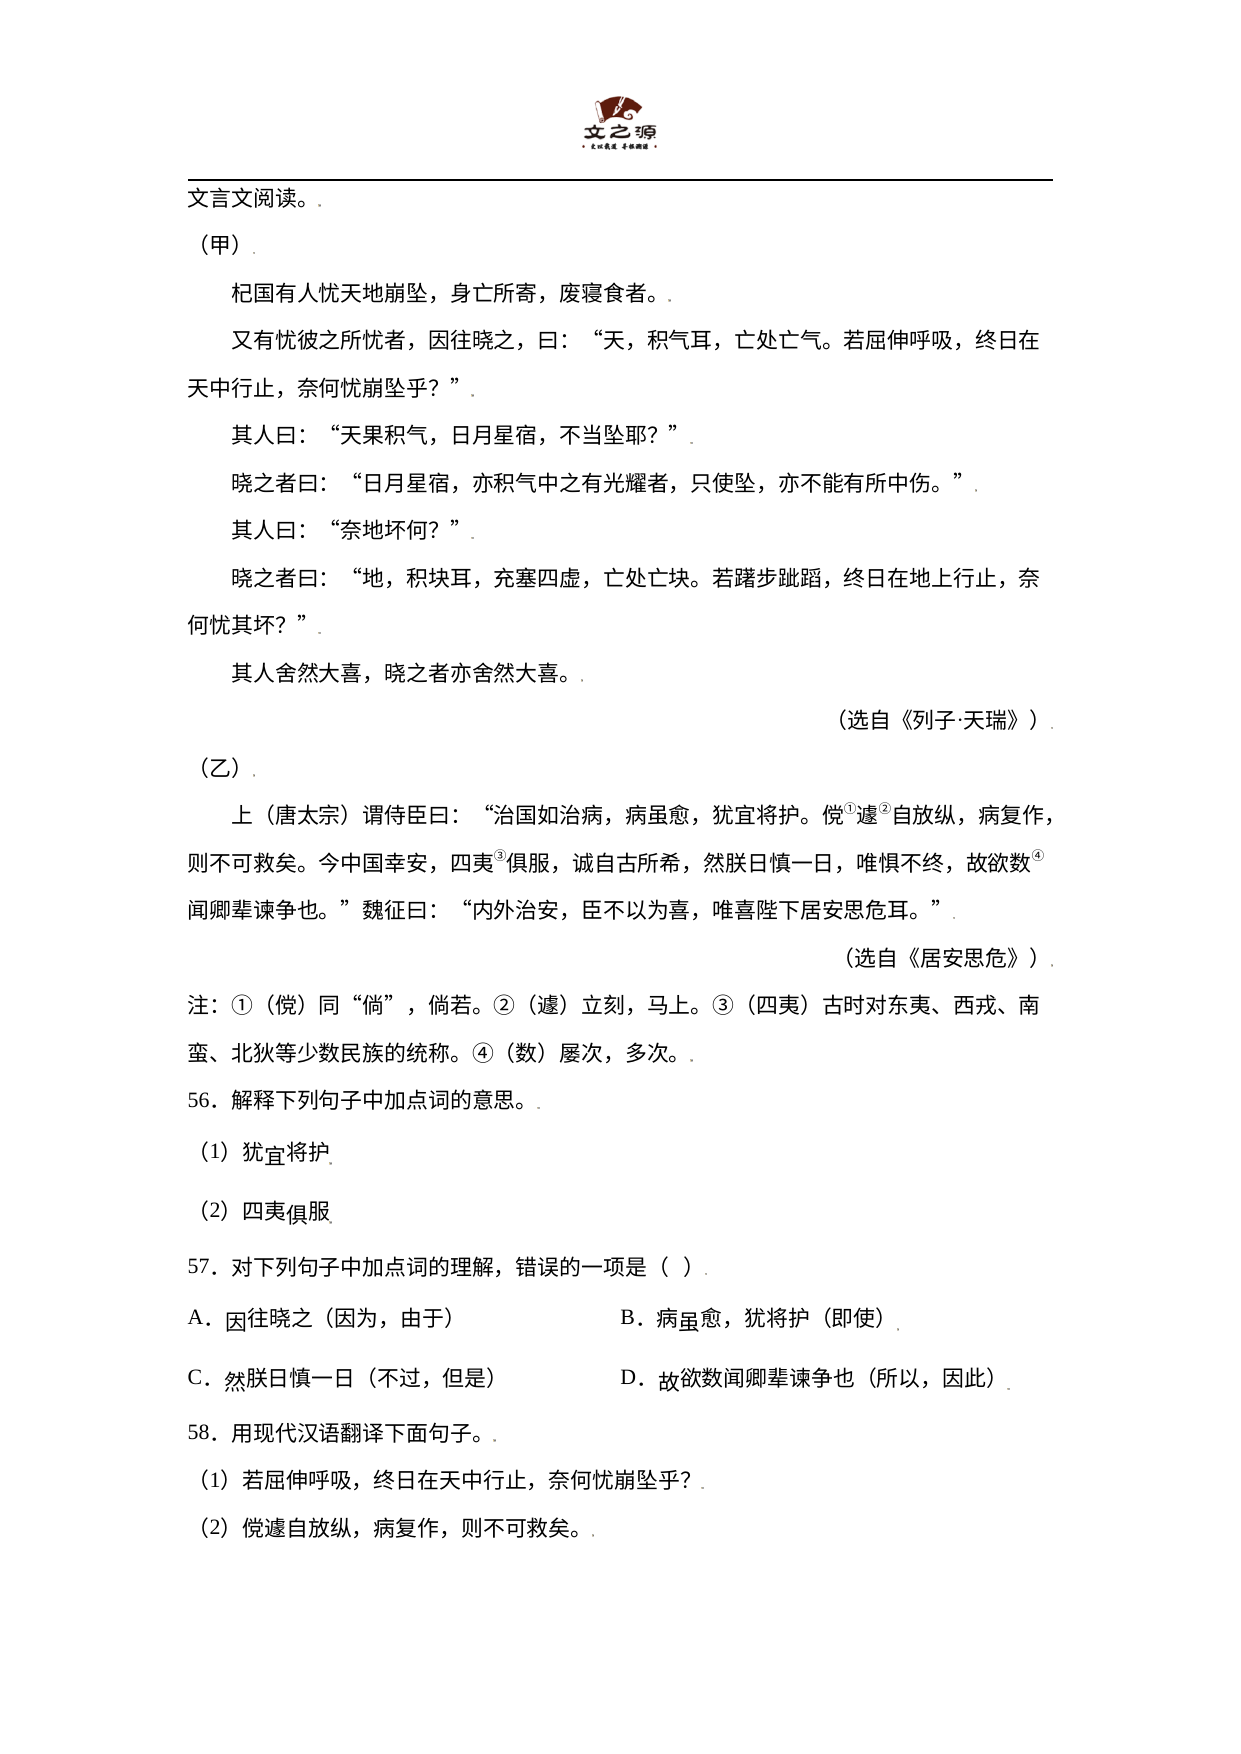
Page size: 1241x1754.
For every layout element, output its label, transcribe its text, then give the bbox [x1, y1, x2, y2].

text （2）四夷俱服 [187, 1190, 1053, 1230]
text C．然朕日慎一日（不过，但是） D．故欲数闻卿辈谏争也（所以，因此） [187, 1357, 1053, 1396]
text 又有忧彼之所忧者，因往晓之，曰：“天，积气耳，亡处亡气。若屈伸呼吸，终日在天中行止，奈何忧崩坠乎？” [187, 323, 1053, 403]
text （1）犹宜将护 [187, 1131, 1053, 1171]
text （甲） [187, 228, 1053, 260]
text 晓之者曰：“日月星宿，亦积气中之有光耀者，只使坠，亦不能有所中伤。” [187, 466, 1053, 498]
text （2）傥遽自放纵，病复作，则不可救矣。 [187, 1511, 1053, 1543]
text 杞国有人忧天地崩坠，身亡所寄，废寝食者。 [187, 276, 1053, 308]
text （1）若屈伸呼吸，终日在天中行止，奈何忧崩坠乎？ [187, 1463, 1053, 1495]
text 晓之者曰：“地，积块耳，充塞四虚，亡处亡块。若躇步跐蹈，终日在地上行止，奈何忧其坏？” [187, 561, 1053, 640]
text 其人舍然大喜，晓之者亦舍然大喜。 [187, 656, 1053, 688]
text A．因往晓之（因为，由于） B．病虽愈，犹将护（即使） [187, 1297, 1053, 1337]
text 其人曰：“奈地坏何？” [187, 513, 1053, 545]
text 58．用现代汉语翻译下面句子。 [187, 1416, 1053, 1448]
text 57．对下列句子中加点词的理解，错误的一项是（ ） [187, 1250, 1053, 1281]
picture [543, 73, 698, 178]
text 上（唐太宗）谓侍臣曰：“治国如治病，病虽愈，犹宜将护。傥①遽②自放纵，病复作，则不可救矣。今中国幸安，四夷③俱服，诚自古所希，然朕日慎一日，唯惧不终，故欲数④闻卿辈谏争也。”魏征曰：“内外治安，臣不以为喜，唯喜陛下居安思危耳。” [187, 798, 1053, 925]
text 注：①（傥）同“倘”，倘若。②（遽）立刻，马上。③（四夷）古时对东夷、西戎、南蛮、北狄等少数民族的统称。④（数）屡次，多次。 [187, 988, 1053, 1068]
text （乙） [187, 751, 1053, 783]
text 56．解释下列句子中加点词的意思。 [187, 1083, 1053, 1115]
text 其人曰：“天果积气，日月星宿，不当坠耶？” [187, 418, 1053, 450]
text 文言文阅读。 [187, 181, 1053, 213]
text （选自《列子·天瑞》） [187, 703, 1053, 735]
text （选自《居安思危》） [187, 941, 1053, 973]
